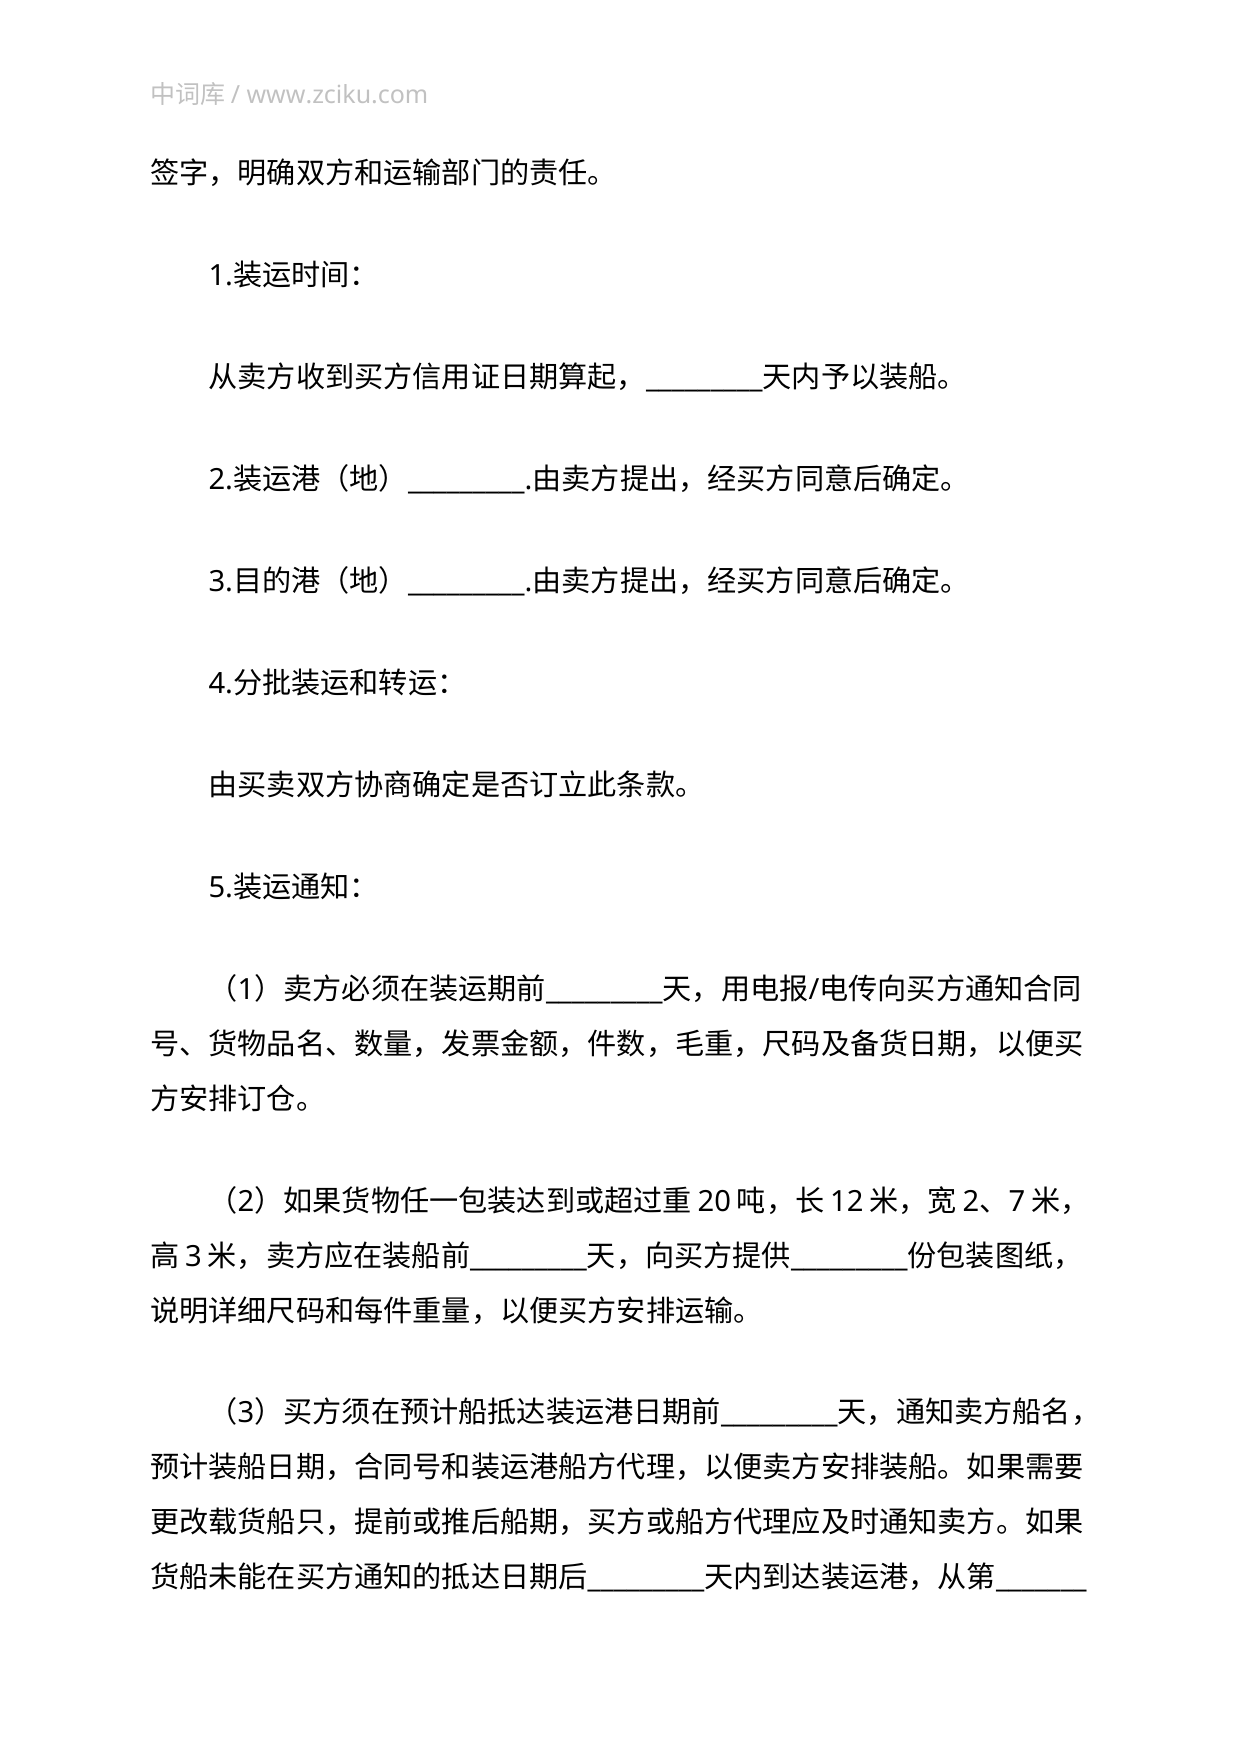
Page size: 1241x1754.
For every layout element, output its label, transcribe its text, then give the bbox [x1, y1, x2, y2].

text （1）卖方必须在装运期前_________天，用电报/电传向买方通知合同号、货物品名、数量，发票金额，件数，毛重，尺码及备货日期，以便买方安排订仓。 [150, 965, 1090, 1118]
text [150, 150, 1090, 192]
text 3.目的港（地）_________.由卖方提出，经买方同意后确定。 [150, 558, 1090, 600]
text （2）如果货物任一包装达到或超过重20吨，长12米，宽2、7米，高3米，卖方应在装船前_________天，向买方提供_________份包装图纸，说明详细尺码和每件重量，以便买方安排运输。 [150, 1177, 1090, 1329]
text 1.装运时间： [150, 252, 1090, 294]
text 5.装运通知： [150, 863, 1090, 906]
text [150, 1389, 1090, 1596]
text 4.分批装运和转运： [150, 660, 1090, 702]
text 从卖方收到买方信用证日期算起，_________天内予以装船。 [150, 354, 1090, 396]
text 由买卖双方协商确定是否订立此条款。 [150, 762, 1090, 804]
text 2.装运港（地）_________.由卖方提出，经买方同意后确定。 [150, 456, 1090, 498]
